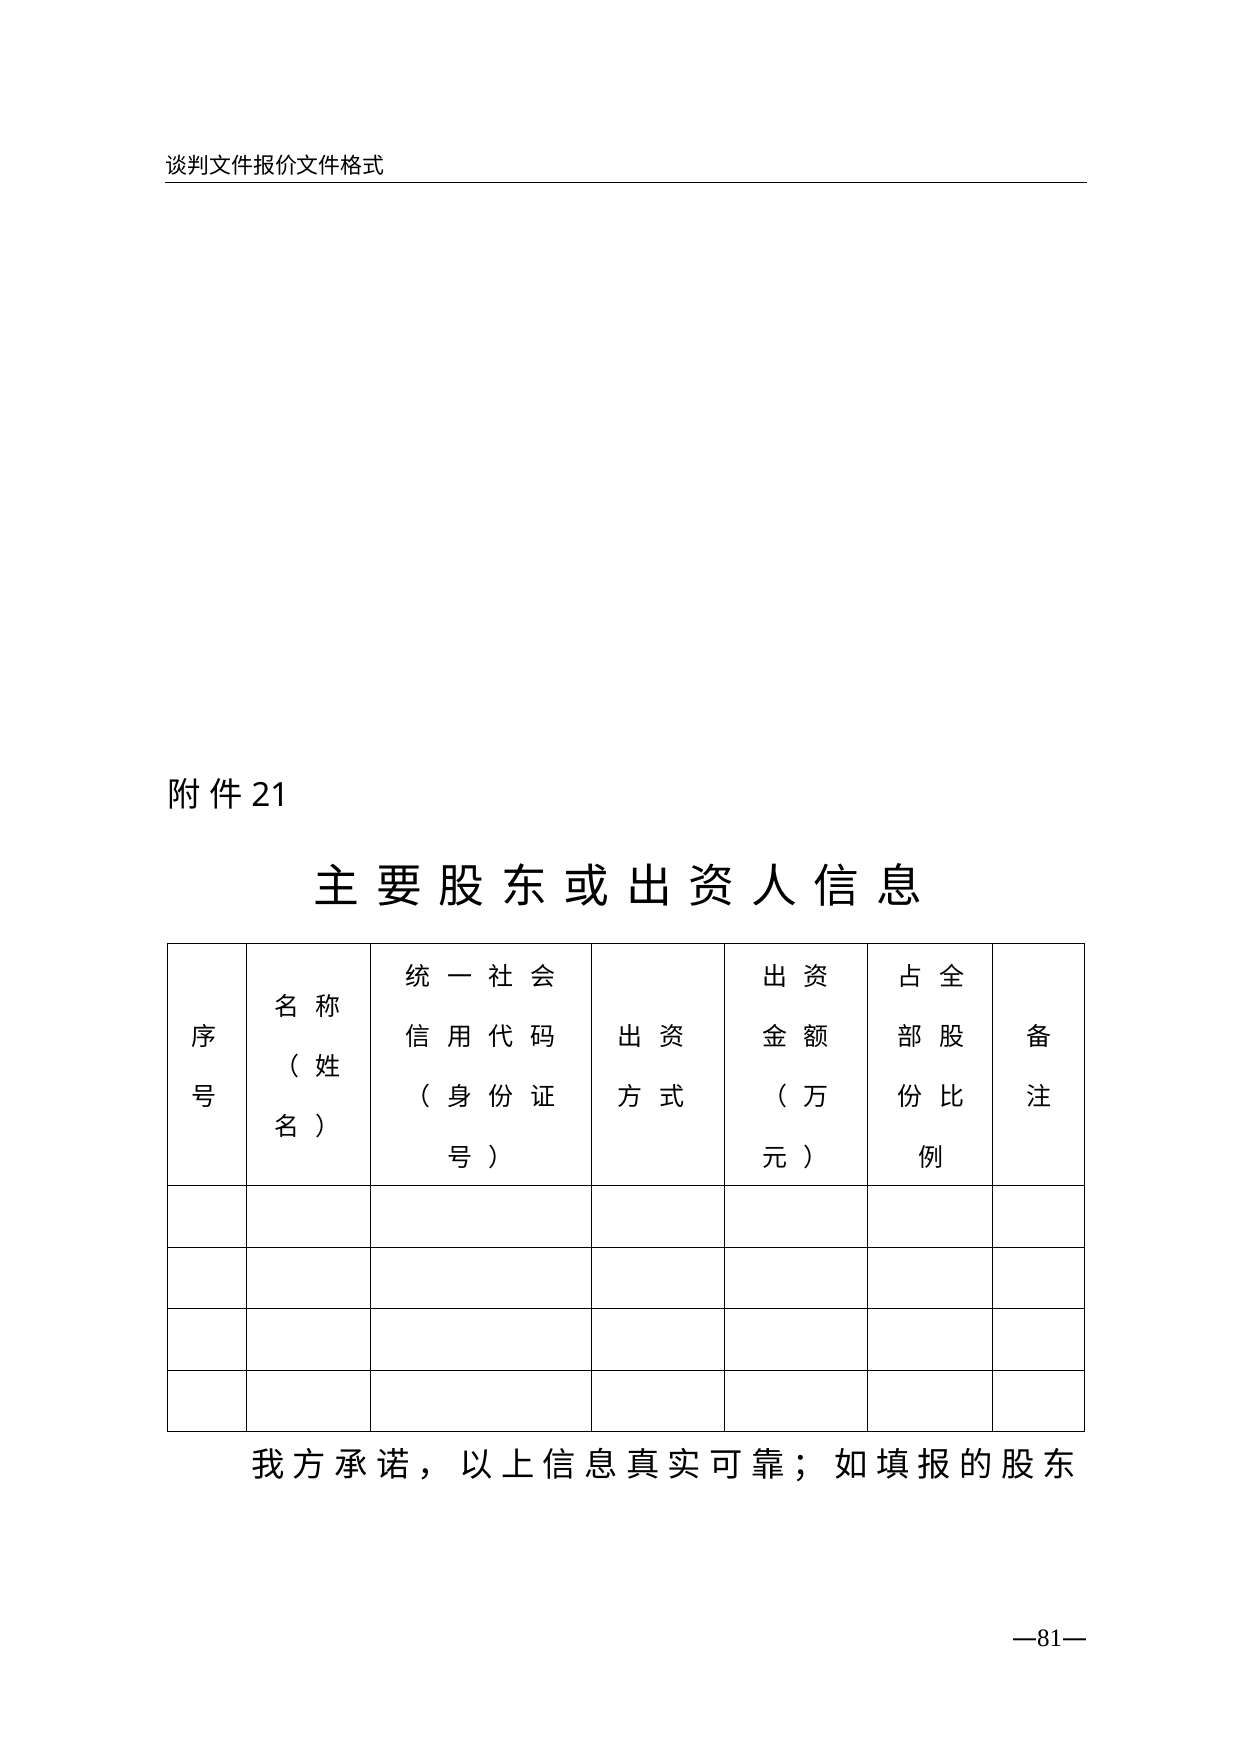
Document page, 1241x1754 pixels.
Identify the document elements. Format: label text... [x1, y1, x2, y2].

table_cell [725, 1248, 867, 1308]
table_cell [868, 1371, 992, 1431]
table_header 出资方式 [592, 944, 724, 1185]
table_cell [993, 1309, 1084, 1369]
table_cell [168, 1371, 246, 1431]
text 附件21 [168, 762, 1084, 822]
table_cell [993, 1248, 1084, 1308]
table_cell [247, 1371, 370, 1431]
table_cell [371, 1186, 591, 1247]
table_cell [868, 1309, 992, 1369]
table_header 序号 [168, 944, 246, 1185]
table_cell [993, 1186, 1084, 1247]
table_cell [168, 1186, 246, 1247]
table_cell [725, 1309, 867, 1369]
table_cell [371, 1248, 591, 1308]
table_cell [725, 1186, 867, 1247]
table_cell [247, 1248, 370, 1308]
table_header 出资金额 （万元） [725, 944, 867, 1185]
table_header 备注 [993, 944, 1084, 1185]
table_cell [592, 1309, 724, 1369]
table_cell [168, 1309, 246, 1369]
text 主要股东或出资人信息 [168, 822, 1084, 943]
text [168, 1432, 1084, 1492]
table_header 名称 （姓名） [247, 944, 370, 1185]
table_cell [592, 1371, 724, 1431]
table_cell [371, 1371, 591, 1431]
table_cell [592, 1186, 724, 1247]
table_cell [993, 1371, 1084, 1431]
table_cell [168, 1248, 246, 1308]
table_cell [247, 1309, 370, 1369]
table_header 占全部股份比例 [868, 944, 992, 1185]
table_cell [371, 1309, 591, 1369]
table_cell [868, 1186, 992, 1247]
table_cell [592, 1248, 724, 1308]
table_header 统一社会信用代码 （身份证号） [371, 944, 591, 1185]
table_cell [868, 1248, 992, 1308]
table_cell [247, 1186, 370, 1247]
table_cell [725, 1371, 867, 1431]
